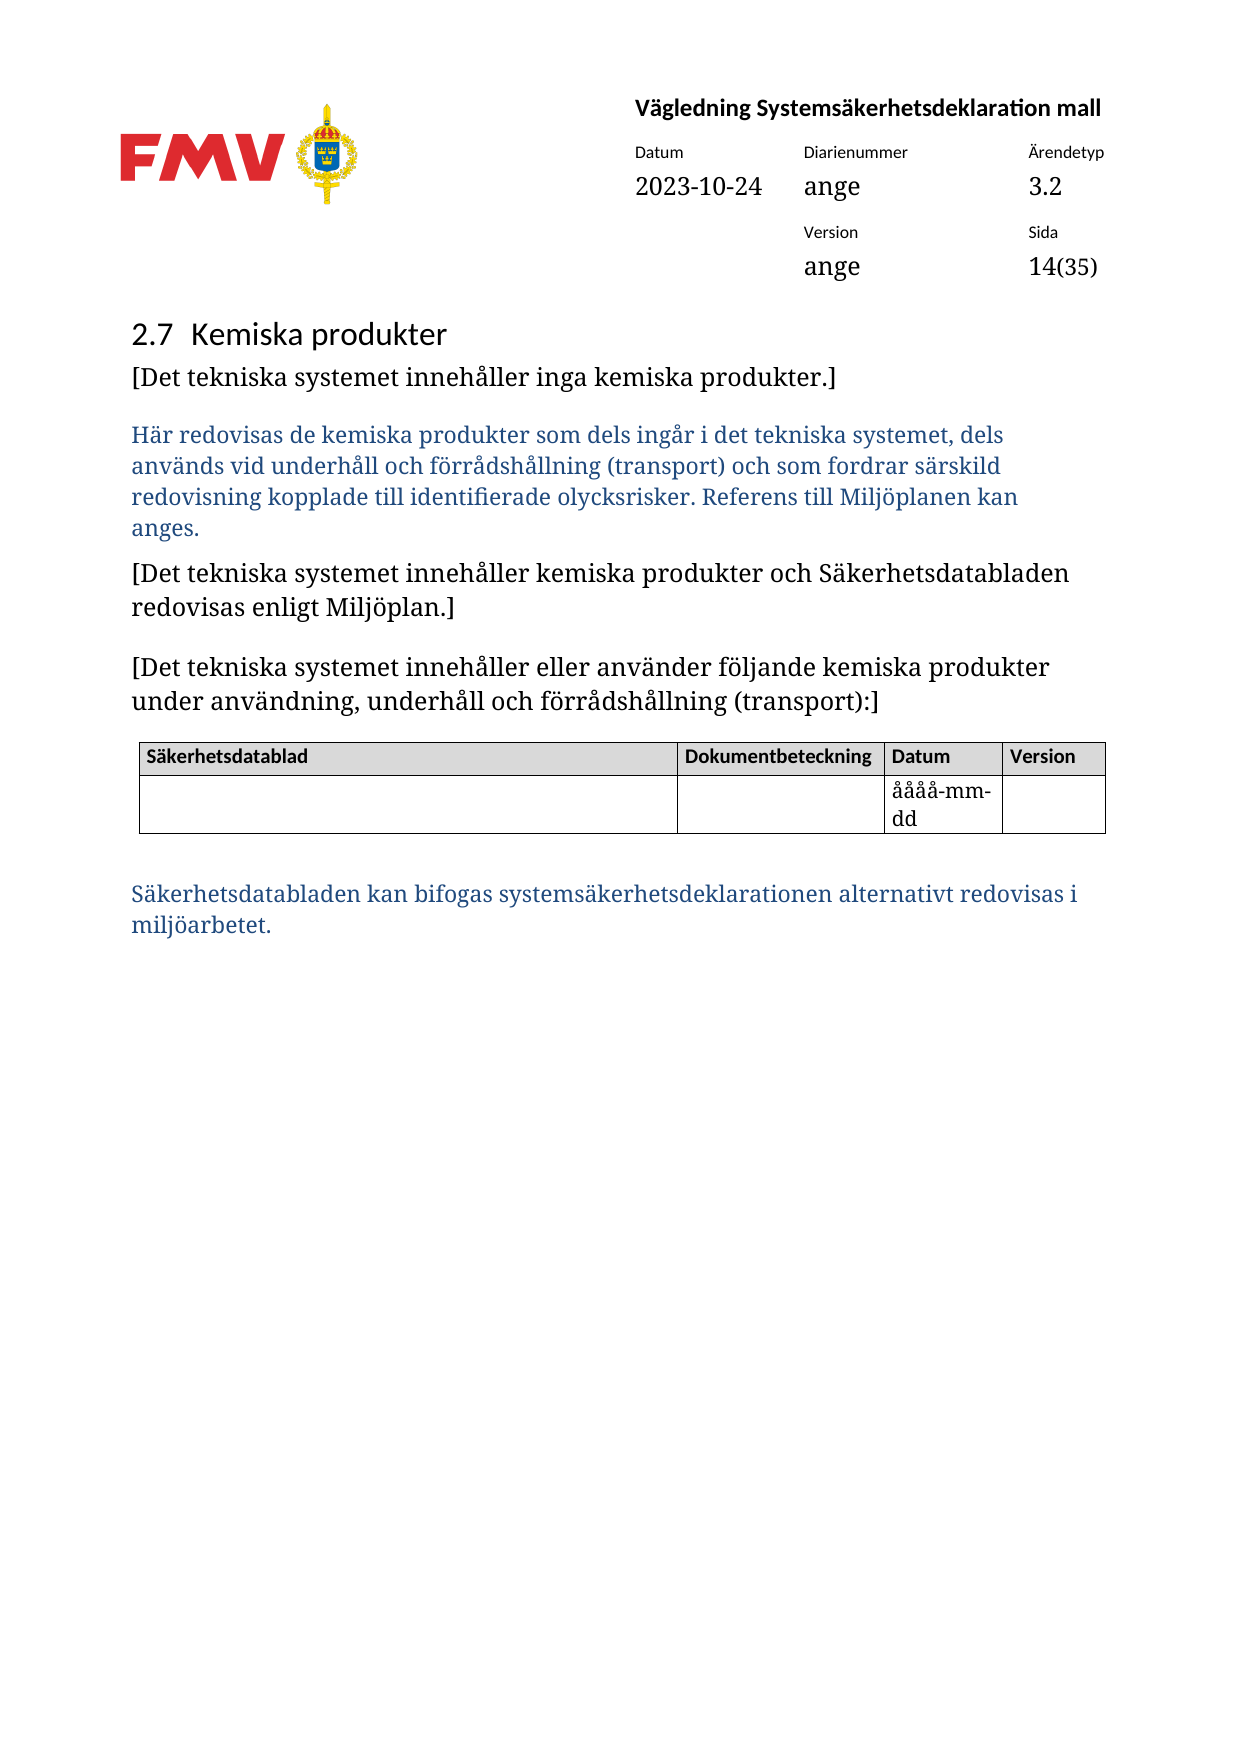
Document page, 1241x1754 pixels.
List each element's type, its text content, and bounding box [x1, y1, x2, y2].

table_header Version [1003, 743, 1105, 775]
text [Det tekniska systemet innehåller eller använder följande kemiska produkter under användning, underhåll och förrådshållning (transport):] [131, 649, 1087, 717]
text [Det tekniska systemet innehåller inga kemiska produkter.] [131, 359, 1087, 393]
text [Det tekniska systemet innehåller kemiska produkter och Säkerhetsdatabladen redovisas enligt Miljöplan.] [131, 556, 1087, 624]
text Här redovisas de kemiska produkter som dels ingår i det tekniska systemet, dels används vid underhåll och förrådshållning (transport) och som fordrar särskild redovisning kopplade till identifierade olycksrisker. Referens till Miljöplanen kan anges. [131, 418, 1087, 543]
table_cell [1003, 776, 1105, 833]
table_header Säkerhetsdatablad [140, 743, 677, 775]
table_cell [678, 776, 884, 833]
table_header Datum [885, 743, 1002, 775]
table_cell åååå-mm-dd [885, 776, 1002, 833]
subtitle Kemiska produkter [131, 312, 1087, 353]
text Säkerhetsdatabladen kan bifogas systemsäkerhetsdeklarationen alternativt redovisas i miljöarbetet. [131, 878, 1087, 940]
table_cell [140, 776, 677, 833]
table_header Dokumentbeteckning [678, 743, 884, 775]
